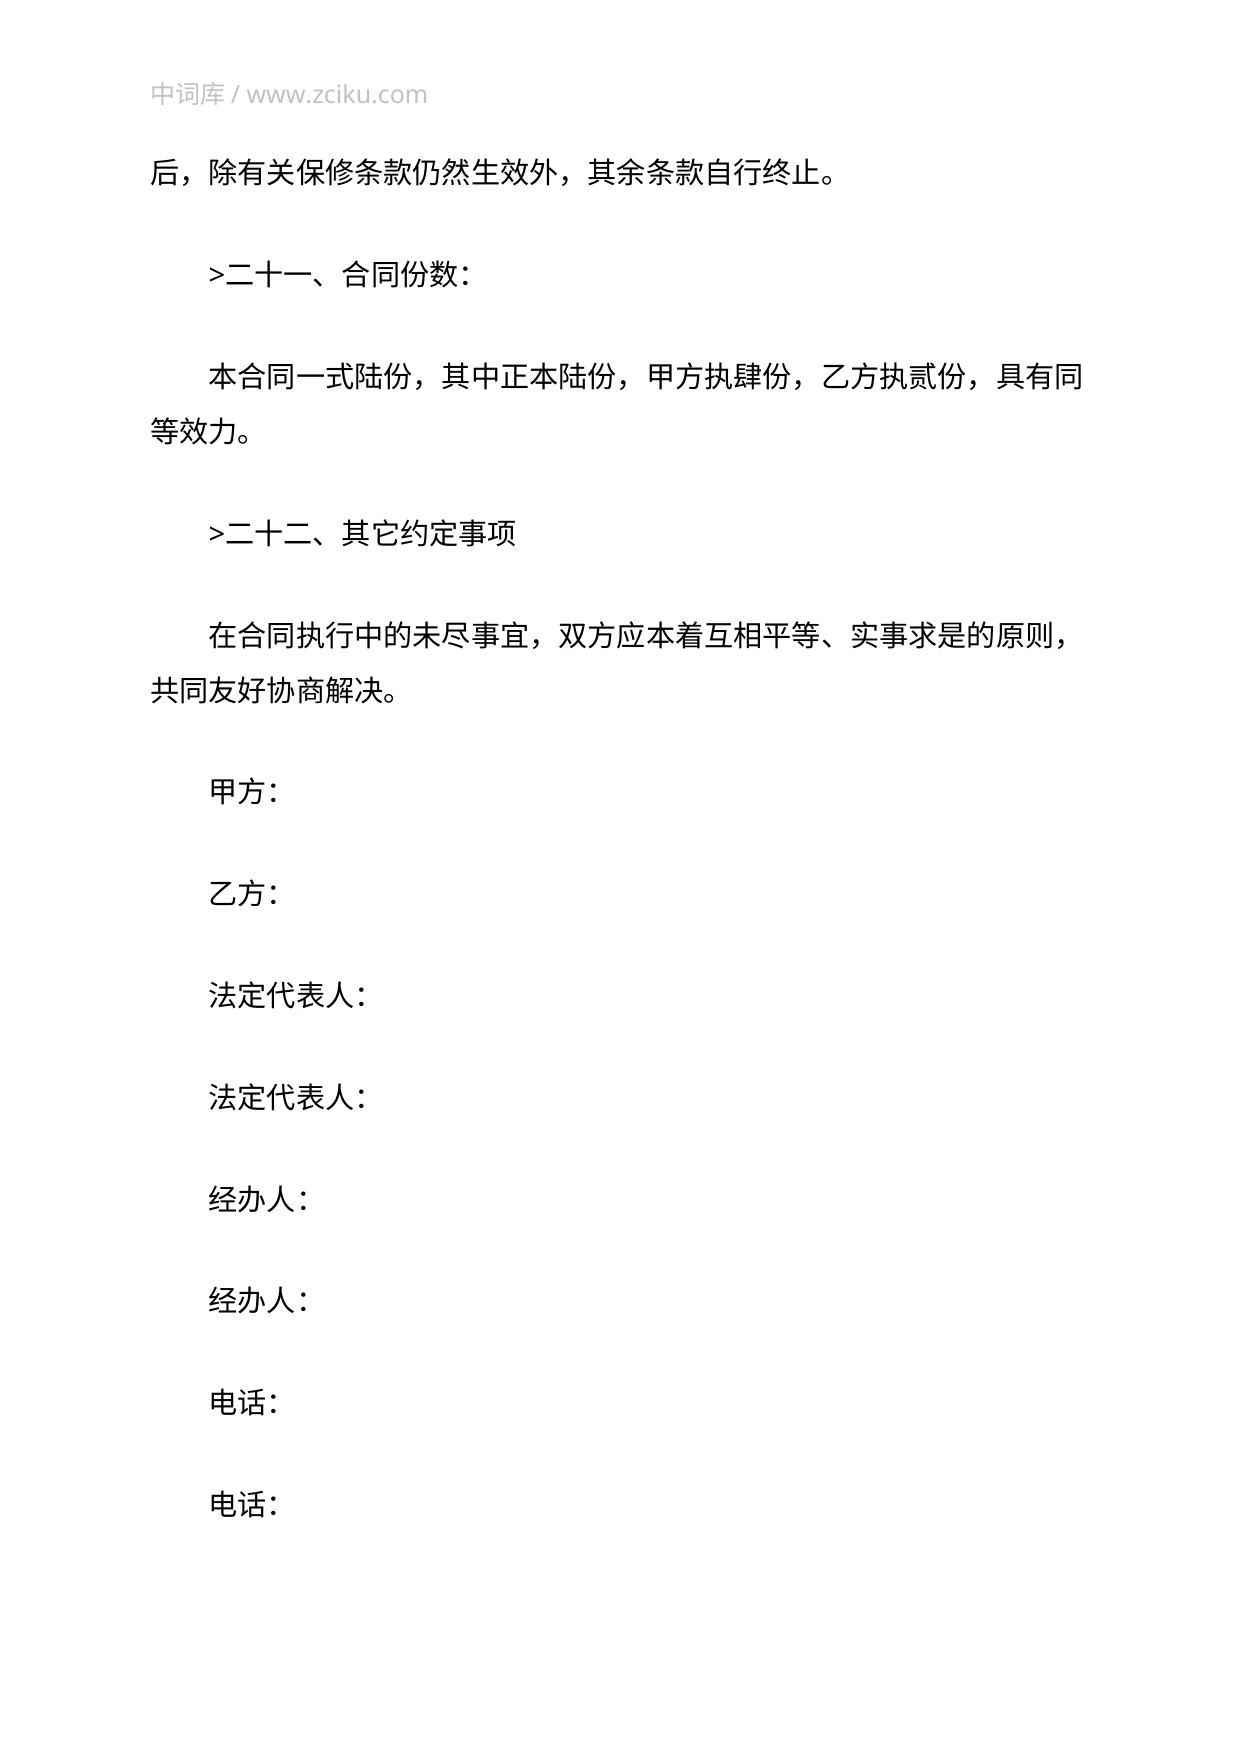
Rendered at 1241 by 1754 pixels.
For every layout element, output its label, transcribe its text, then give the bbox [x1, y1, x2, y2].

text 经办人： [150, 1176, 1090, 1218]
text 电话： [150, 1380, 1090, 1422]
text 电话： [150, 1481, 1090, 1524]
text 乙方： [150, 871, 1090, 913]
text 本合同一式陆份，其中正本陆份，甲方执肆份，乙方执贰份，具有同等效力。 [150, 354, 1090, 451]
text 法定代表人： [150, 1074, 1090, 1117]
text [150, 150, 1090, 192]
text 经办人： [150, 1278, 1090, 1320]
text 法定代表人： [150, 973, 1090, 1015]
text >二十一、合同份数： [150, 252, 1090, 294]
text 甲方： [150, 769, 1090, 811]
text >二十二、其它约定事项 [150, 510, 1090, 553]
text 在合同执行中的未尽事宜，双方应本着互相平等、实事求是的原则，共同友好协商解决。 [150, 612, 1090, 709]
